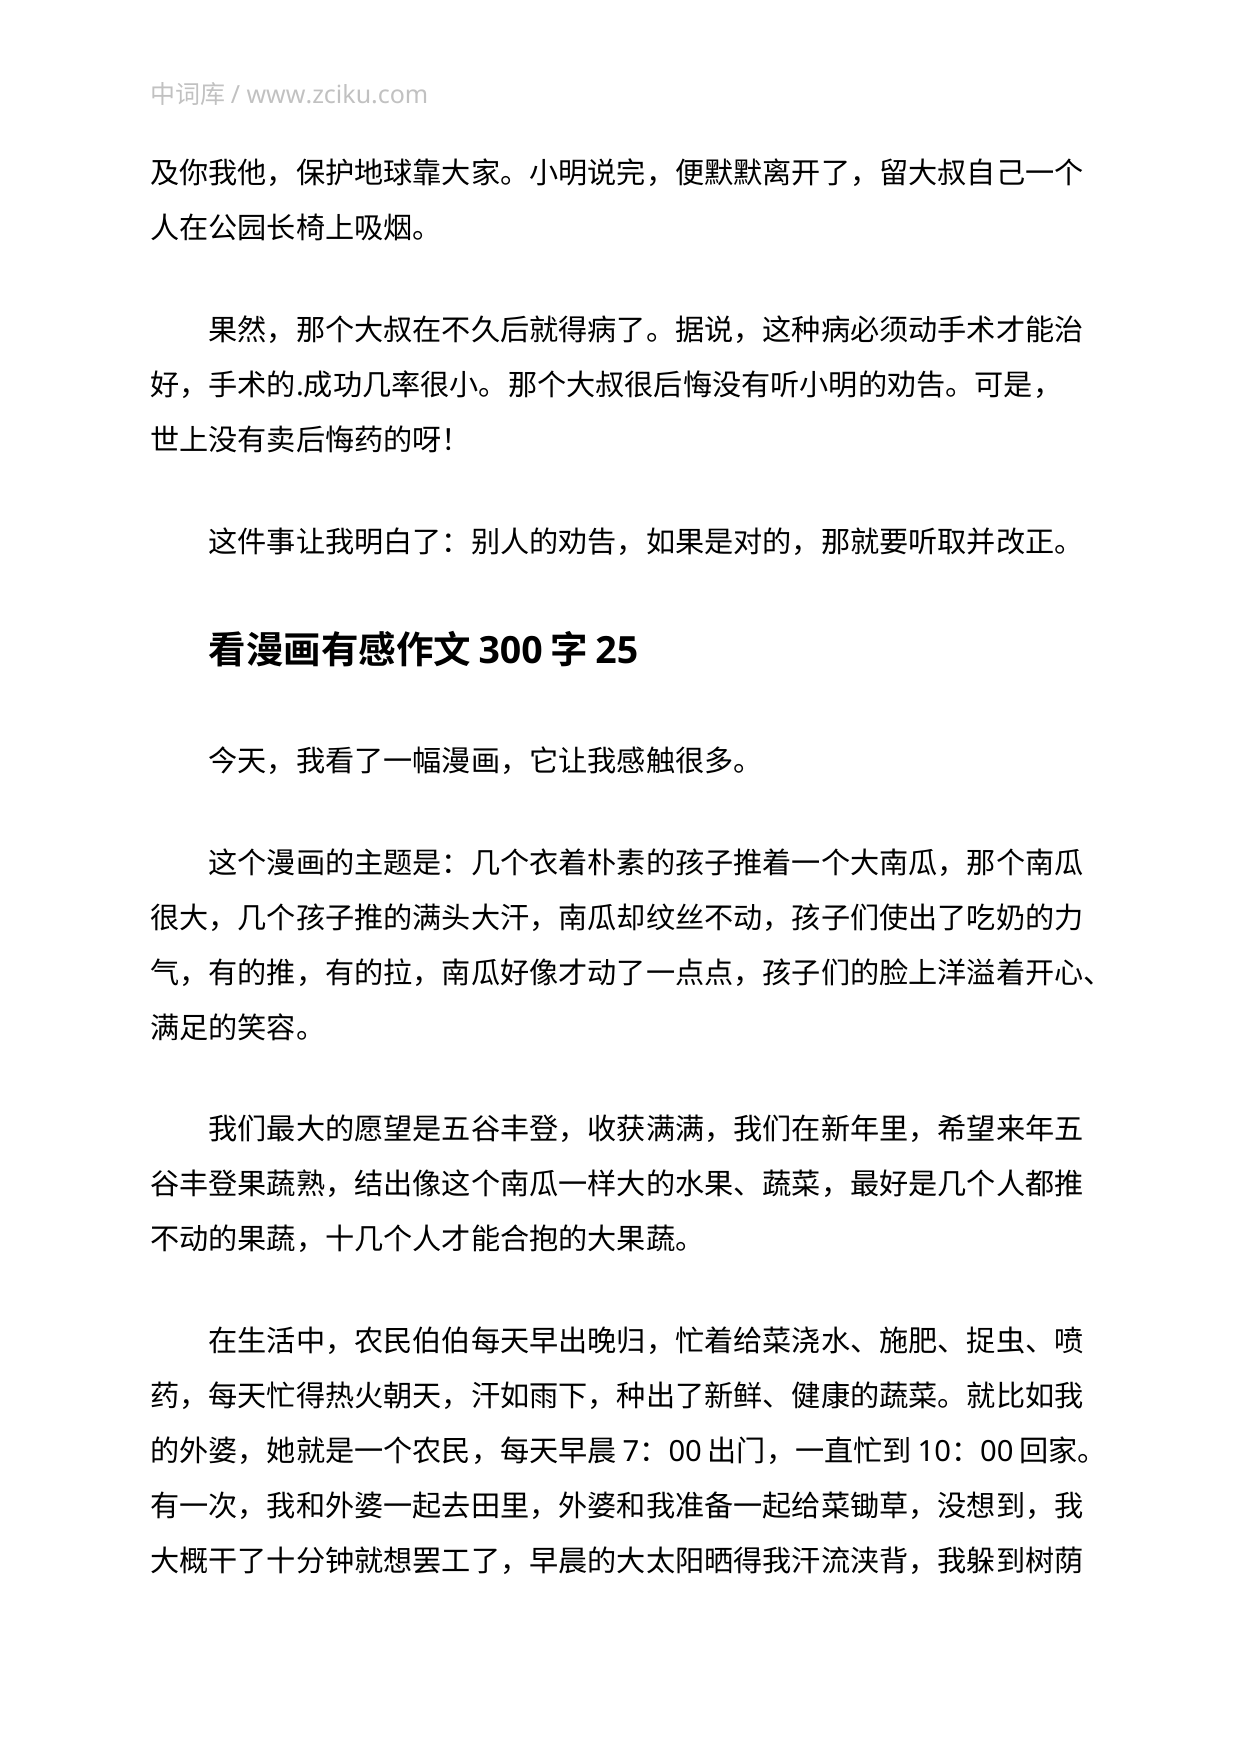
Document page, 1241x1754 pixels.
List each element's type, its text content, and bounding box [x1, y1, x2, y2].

text 这件事让我明白了：别人的劝告，如果是对的，那就要听取并改正。 [150, 518, 1090, 561]
text 这个漫画的主题是：几个衣着朴素的孩子推着一个大南瓜，那个南瓜很大，几个孩子推的满头大汗，南瓜却纹丝不动，孩子们使出了吃奶的力气，有的推，有的拉，南瓜好像才动了一点点，孩子们的脸上洋溢着开心、满足的笑容。 [150, 839, 1090, 1046]
text 果然，那个大叔在不久后就得病了。据说，这种病必须动手术才能治好，手术的.成功几率很小。那个大叔很后悔没有听小明的劝告。可是，世上没有卖后悔药的呀！ [150, 307, 1090, 459]
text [150, 150, 1090, 247]
text 我们最大的愿望是五谷丰登，收获满满，我们在新年里，希望来年五谷丰登果蔬熟，结出像这个南瓜一样大的水果、蔬菜，最好是几个人都推不动的果蔬，十几个人才能合抱的大果蔬。 [150, 1106, 1090, 1258]
text 看漫画有感作文300字25 [150, 620, 1090, 674]
text 今天，我看了一幅漫画，它让我感触很多。 [150, 738, 1090, 780]
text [150, 1317, 1090, 1579]
